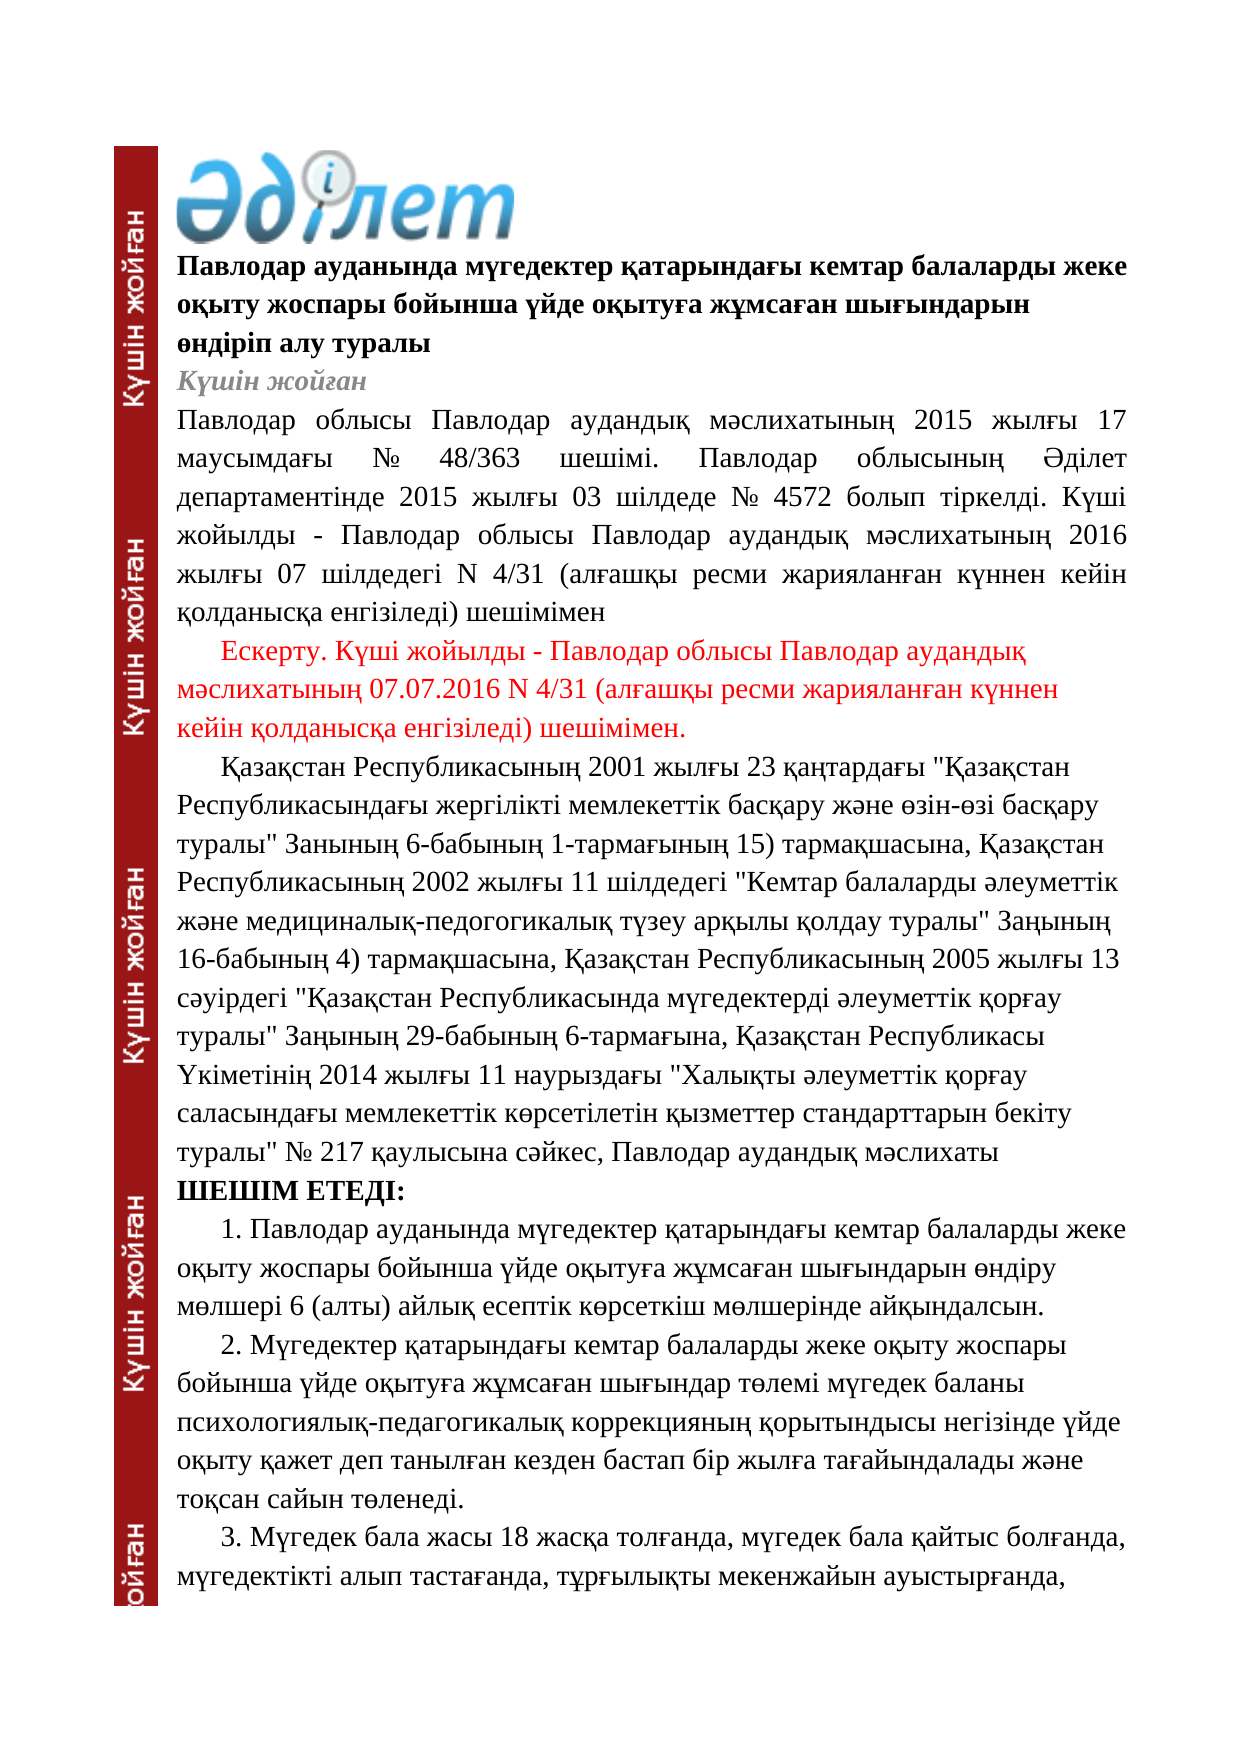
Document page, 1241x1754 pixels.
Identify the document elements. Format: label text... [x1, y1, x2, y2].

text Павлодар облысы Павлодар аудандық мәслихатының 2015 жылғы 17 маусымдағы № 48/363 шешімі. Павлодар облысының Әділет департаментінде 2015 жылғы 03 шілдеде № 4572 болып тіркелді. Күші жойылды - Павлодар облысы Павлодар аудандық мәслихатының 2016 жылғы 07 шілдедегі N 4/31 (алғашқы ресми жарияланған күннен кейін қолданысқа енгізіледі) шешімімен [112, 402, 1128, 628]
text Күшін жойған [112, 363, 1128, 397]
picture [114, 146, 158, 248]
picture [114, 358, 158, 363]
picture [114, 1592, 158, 1606]
picture [114, 397, 158, 402]
text Павлодар ауданында мүгедектер қатарындағы кемтар балаларды жеке оқыту жоспары бойынша үйде оқытуға жұмсаған шығындарын өндіріп алу туралы [112, 248, 1128, 358]
picture [176, 150, 515, 244]
picture [114, 628, 158, 633]
